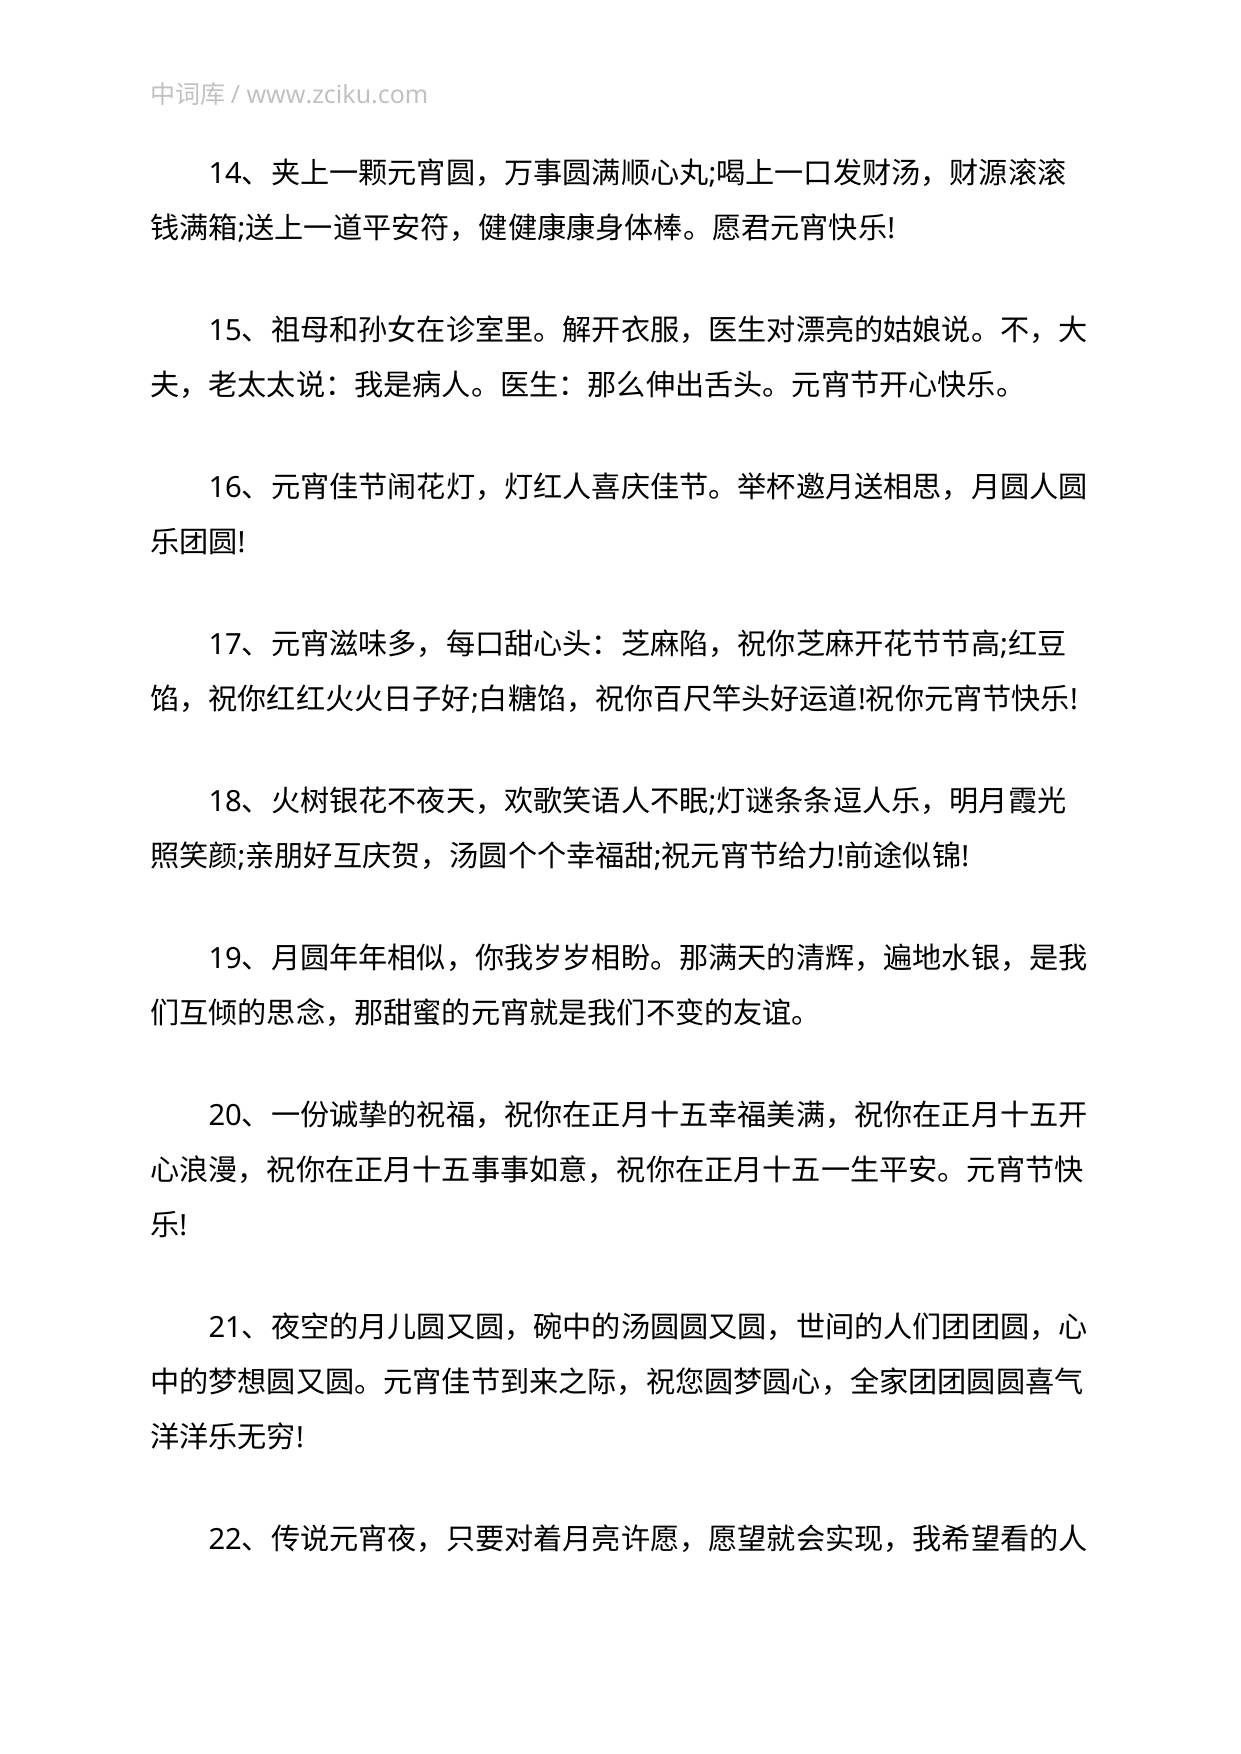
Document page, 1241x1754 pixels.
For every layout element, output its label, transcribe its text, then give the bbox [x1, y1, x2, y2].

text 14、夹上一颗元宵圆，万事圆满顺心丸;喝上一口发财汤，财源滚滚钱满箱;送上一道平安符，健健康康身体棒。愿君元宵快乐! [150, 150, 1090, 247]
text 17、元宵滋味多，每口甜心头：芝麻陷，祝你芝麻开花节节高;红豆馅，祝你红红火火日子好;白糖馅，祝你百尺竿头好运道!祝你元宵节快乐! [150, 621, 1090, 718]
text 21、夜空的月儿圆又圆，碗中的汤圆圆又圆，世间的人们团团圆，心中的梦想圆又圆。元宵佳节到来之际，祝您圆梦圆心，全家团团圆圆喜气洋洋乐无穷! [150, 1303, 1090, 1456]
text 15、祖母和孙女在诊室里。解开衣服，医生对漂亮的姑娘说。不，大夫，老太太说：我是病人。医生：那么伸出舌头。元宵节开心快乐。 [150, 307, 1090, 404]
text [150, 1515, 1090, 1558]
text 19、月圆年年相似，你我岁岁相盼。那满天的清辉，遍地水银，是我们互倾的思念，那甜蜜的元宵就是我们不变的友谊。 [150, 935, 1090, 1032]
text 18、火树银花不夜天，欢歌笑语人不眠;灯谜条条逗人乐，明月霞光照笑颜;亲朋好互庆贺，汤圆个个幸福甜;祝元宵节给力!前途似锦! [150, 778, 1090, 875]
text 16、元宵佳节闹花灯，灯红人喜庆佳节。举杯邀月送相思，月圆人圆乐团圆! [150, 464, 1090, 561]
text 20、一份诚挚的祝福，祝你在正月十五幸福美满，祝你在正月十五开心浪漫，祝你在正月十五事事如意，祝你在正月十五一生平安。元宵节快乐! [150, 1091, 1090, 1244]
